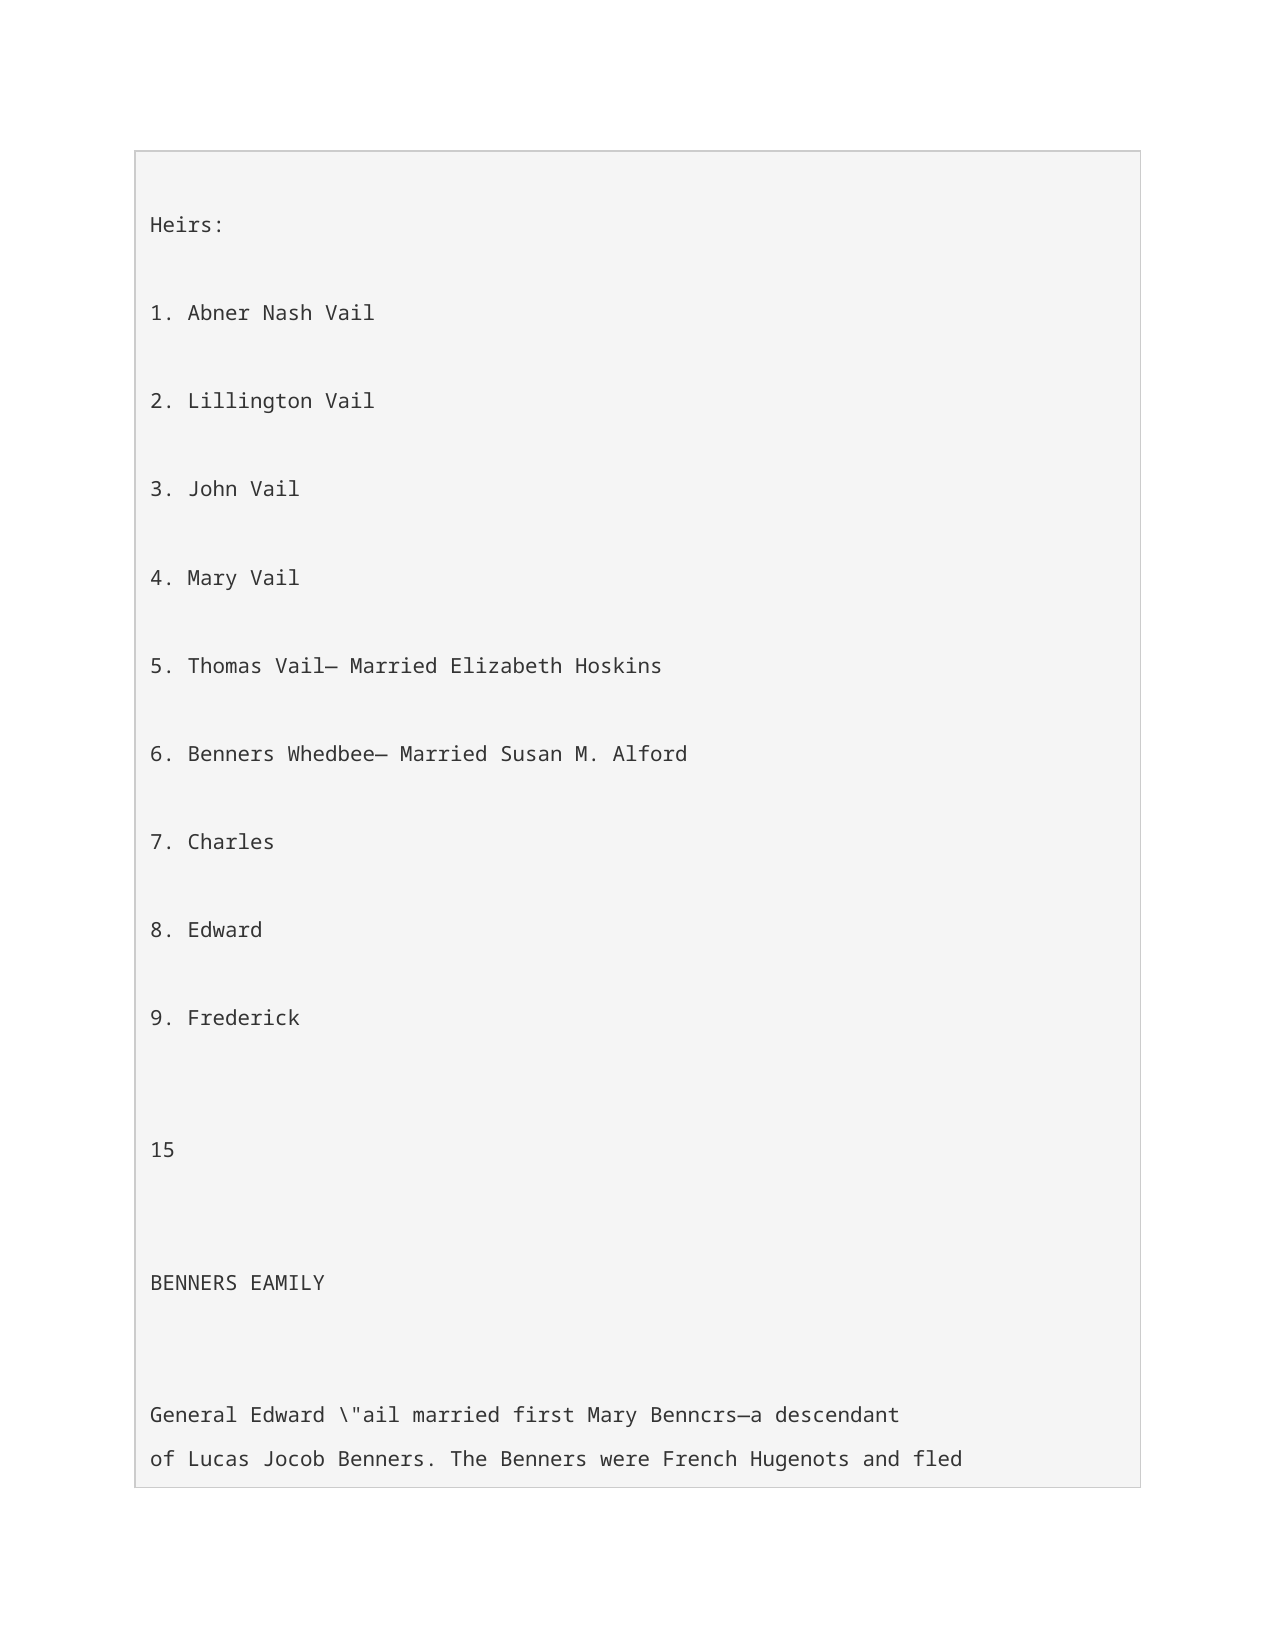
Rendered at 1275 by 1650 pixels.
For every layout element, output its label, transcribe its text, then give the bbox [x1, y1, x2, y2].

text 2. Lillington Vail [136, 370, 1140, 414]
text 7. Charles [136, 811, 1140, 855]
text 8. Edward [136, 899, 1140, 943]
text 15 [136, 1119, 1140, 1163]
text BENNERS EAMILY [136, 1252, 1140, 1296]
text 5. Thomas Vail— Married Elizabeth Hoskins [136, 635, 1140, 679]
text 3. John Vail [136, 458, 1140, 502]
text 9. Frederick [136, 987, 1140, 1031]
text General Edward \"ail married first Mary Benncrs—a descendant [136, 1384, 1140, 1428]
text 6. Benners Whedbee— Married Susan M. Alford [136, 723, 1140, 767]
text Heirs: [136, 194, 1140, 238]
text 1. Abner Nash Vail [136, 282, 1140, 326]
text 4. Mary Vail [136, 547, 1140, 591]
text of Lucas Jocob Benners. The Benners were French Hugenots and fled [136, 1428, 1140, 1487]
